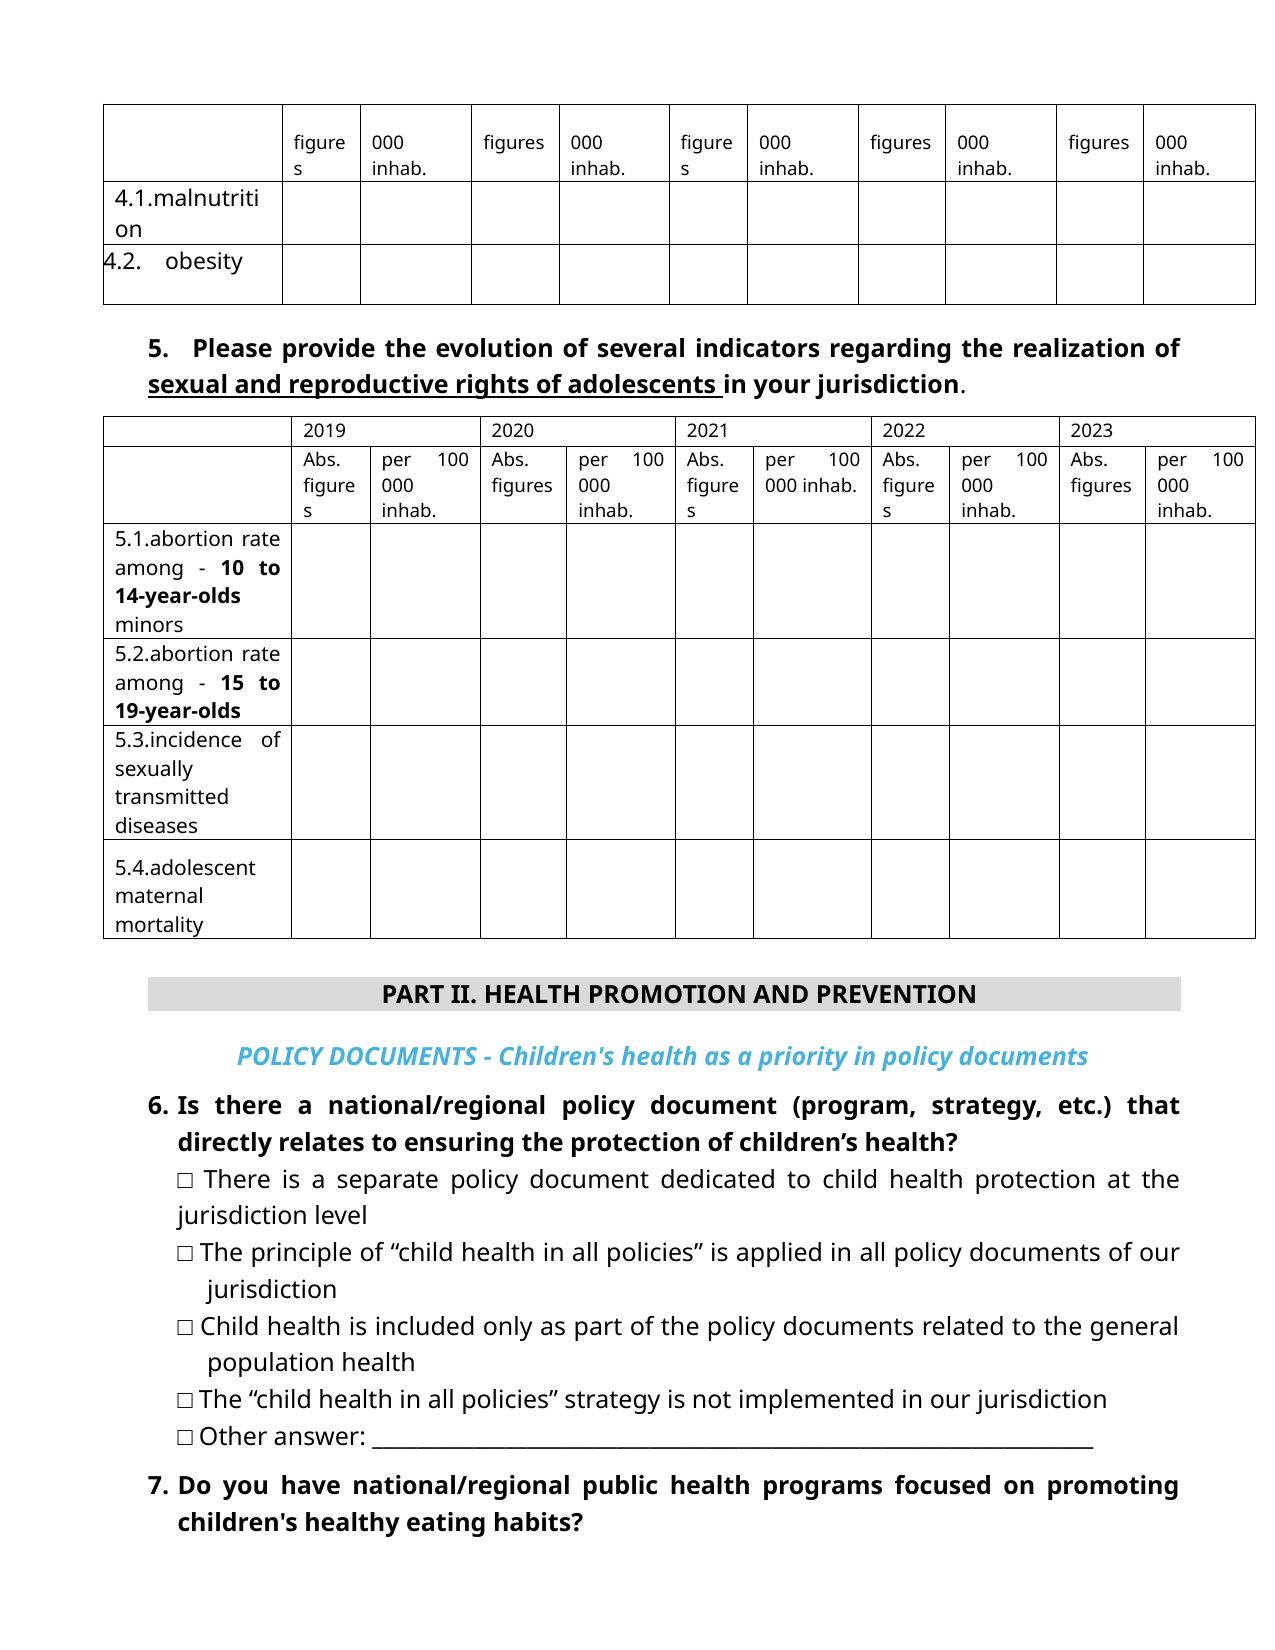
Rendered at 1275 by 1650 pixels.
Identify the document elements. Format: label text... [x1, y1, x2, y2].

table_cell [754, 639, 871, 724]
table_cell [560, 245, 669, 304]
table_cell Abs. figures [481, 447, 566, 523]
table_cell [371, 840, 480, 938]
table_cell [1060, 726, 1145, 839]
list Please provide the evolution of several indicators regarding the realization of sexual and reproductive rights of adolescents in your jurisdiction. [148, 330, 1181, 401]
table_cell [104, 105, 282, 181]
table_cell [1144, 182, 1255, 244]
table_cell [1146, 639, 1255, 724]
table_cell [946, 245, 1056, 304]
table_header 2021 [676, 417, 871, 446]
table_cell [104, 447, 291, 523]
table_cell [670, 182, 747, 244]
table_cell [567, 840, 675, 938]
table_cell [472, 245, 559, 304]
table_cell [872, 524, 949, 638]
table_cell [872, 639, 949, 724]
table_cell [946, 182, 1056, 244]
table_cell [754, 840, 871, 938]
table_cell Abs. figures [872, 447, 949, 523]
table_cell [283, 245, 360, 304]
table_cell per 100 000 inhab. [371, 447, 480, 523]
list Is there a national/regional policy document (program, strategy, etc.) that directly relates to ensuring the protection of children’s health? [148, 1088, 1181, 1158]
table_cell [754, 524, 871, 638]
table_cell per 100 000 inhab. [748, 105, 858, 181]
table_cell [371, 639, 480, 724]
table_cell per 100 000 inhab. [560, 105, 669, 181]
table_cell [1057, 245, 1143, 304]
table_cell [950, 726, 1059, 839]
table_cell [292, 639, 370, 724]
text □ There is a separate policy document dedicated to child health protection at the jurisdiction level [177, 1161, 1181, 1232]
table_cell [560, 182, 669, 244]
table_cell [567, 726, 675, 839]
table_cell per 100 000 inhab. [754, 447, 871, 523]
text □ The principle of “child health in all policies” is applied in all policy documents of our jurisdiction [177, 1235, 1181, 1306]
table_cell 4.1.malnutrition [104, 182, 282, 244]
table_header 2022 [872, 417, 1059, 446]
table_cell 5.4.adolescent maternal mortality [104, 840, 291, 938]
table_cell [481, 639, 566, 724]
table_cell 5.3.incidence of sexually transmitted diseases [104, 726, 291, 839]
table_cell [481, 524, 566, 638]
table_cell per 100 000 inhab. [567, 447, 675, 523]
table_cell [567, 524, 675, 638]
text □ Child health is included only as part of the policy documents related to the general population health [177, 1308, 1181, 1379]
table_cell [481, 840, 566, 938]
table_cell per 100 000 inhab. [950, 447, 1059, 523]
table_cell [748, 182, 858, 244]
table_cell [748, 245, 858, 304]
table_cell Abs. figures [676, 447, 753, 523]
table_cell [859, 245, 945, 304]
table_cell [1146, 840, 1255, 938]
list Do you have national/regional public health programs focused on promoting children's healthy eating habits? [148, 1468, 1181, 1539]
table_cell [676, 840, 753, 938]
table_cell [950, 524, 1059, 638]
text PART II. HEALTH PROMOTION AND PREVENTION [148, 977, 1181, 1011]
table_cell Abs. figures [283, 105, 360, 181]
table_cell [292, 840, 370, 938]
table_cell Abs. figures [1060, 447, 1145, 523]
table_cell obesity [104, 245, 282, 304]
table_cell [950, 840, 1059, 938]
table_cell [1057, 182, 1143, 244]
table_cell [676, 726, 753, 839]
table_cell [292, 524, 370, 638]
table_cell [1060, 840, 1145, 938]
table_cell [676, 639, 753, 724]
table_cell [567, 639, 675, 724]
table_cell per 100 000 inhab. [1146, 447, 1255, 523]
table_cell 5.1.abortion rate among - 10 to 14-year-olds minors [104, 524, 291, 638]
table_header 2020 [481, 417, 675, 446]
table_cell [361, 182, 471, 244]
table_cell [872, 726, 949, 839]
text □ Other answer: _________________________________________________________________ [177, 1419, 1181, 1453]
table_cell Abs. figures [670, 105, 747, 181]
table_cell per 100 000 inhab. [361, 105, 471, 181]
table_cell [676, 524, 753, 638]
table_cell [859, 182, 945, 244]
table_cell [1060, 639, 1145, 724]
text POLICY DOCUMENTS - Children's health as a priority in policy documents [148, 1038, 1181, 1072]
table_cell Abs. figures [1057, 105, 1143, 181]
table_cell [872, 840, 949, 938]
table_cell [754, 726, 871, 839]
table_cell per 100 000 inhab. [946, 105, 1056, 181]
table_cell [670, 245, 747, 304]
table_cell [481, 726, 566, 839]
table_cell [292, 726, 370, 839]
table_cell [283, 182, 360, 244]
table_cell per 100 000 inhab. [1144, 105, 1255, 181]
table_cell [472, 182, 559, 244]
table_header [104, 417, 291, 446]
table_header 2019 [292, 417, 480, 446]
table_cell 5.2.abortion rate among - 15 to 19-year-olds [104, 639, 291, 724]
table_cell [1146, 524, 1255, 638]
table_header 2023 [1060, 417, 1255, 446]
table_cell [361, 245, 471, 304]
table_cell Abs. figures [472, 105, 559, 181]
table_cell [950, 639, 1059, 724]
table_cell Abs. figures [292, 447, 370, 523]
table_cell [1144, 245, 1255, 304]
table_cell Abs. figures [859, 105, 945, 181]
table_cell [371, 524, 480, 638]
table_cell [1060, 524, 1145, 638]
text □ The “child health in all policies” strategy is not implemented in our jurisdiction [177, 1382, 1181, 1416]
table_cell [371, 726, 480, 839]
table_cell [1146, 726, 1255, 839]
